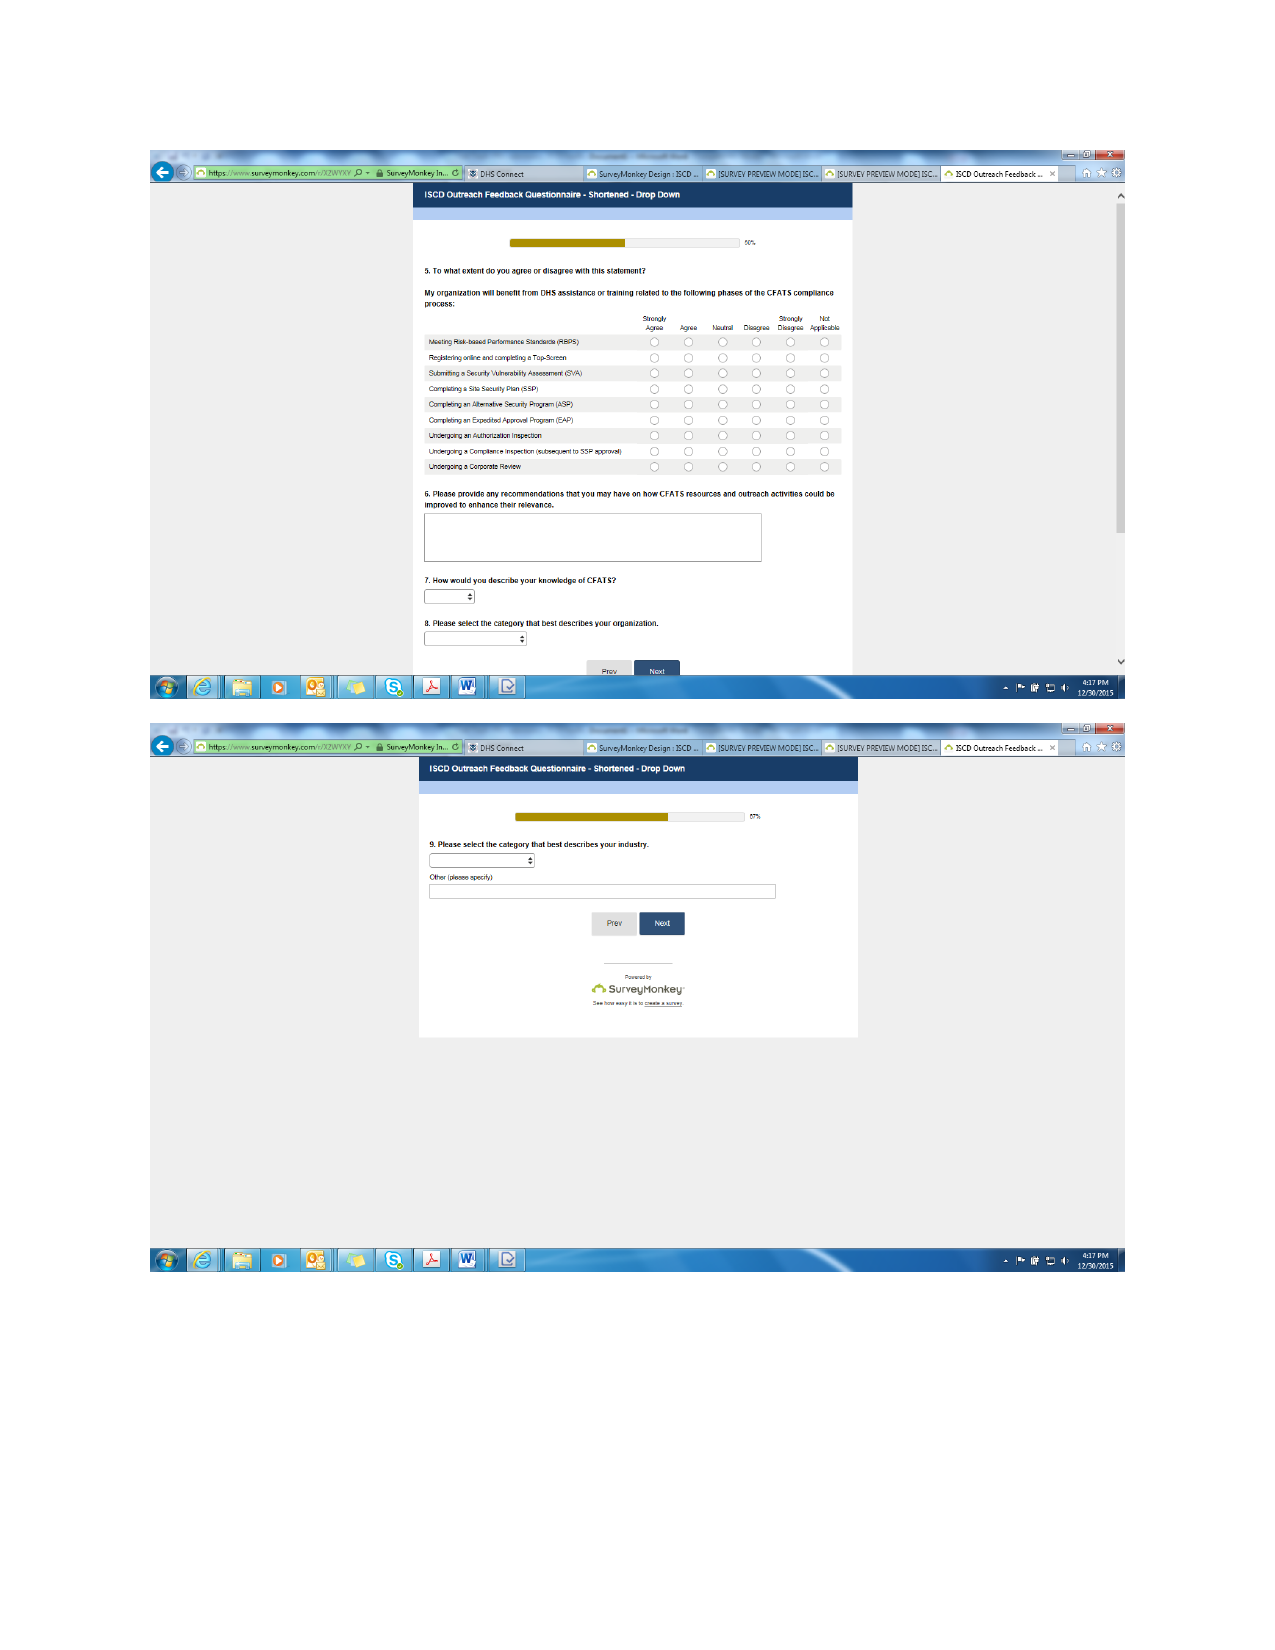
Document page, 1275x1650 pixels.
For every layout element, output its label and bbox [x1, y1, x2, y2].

picture [150, 723, 1125, 1272]
picture [150, 150, 1125, 699]
